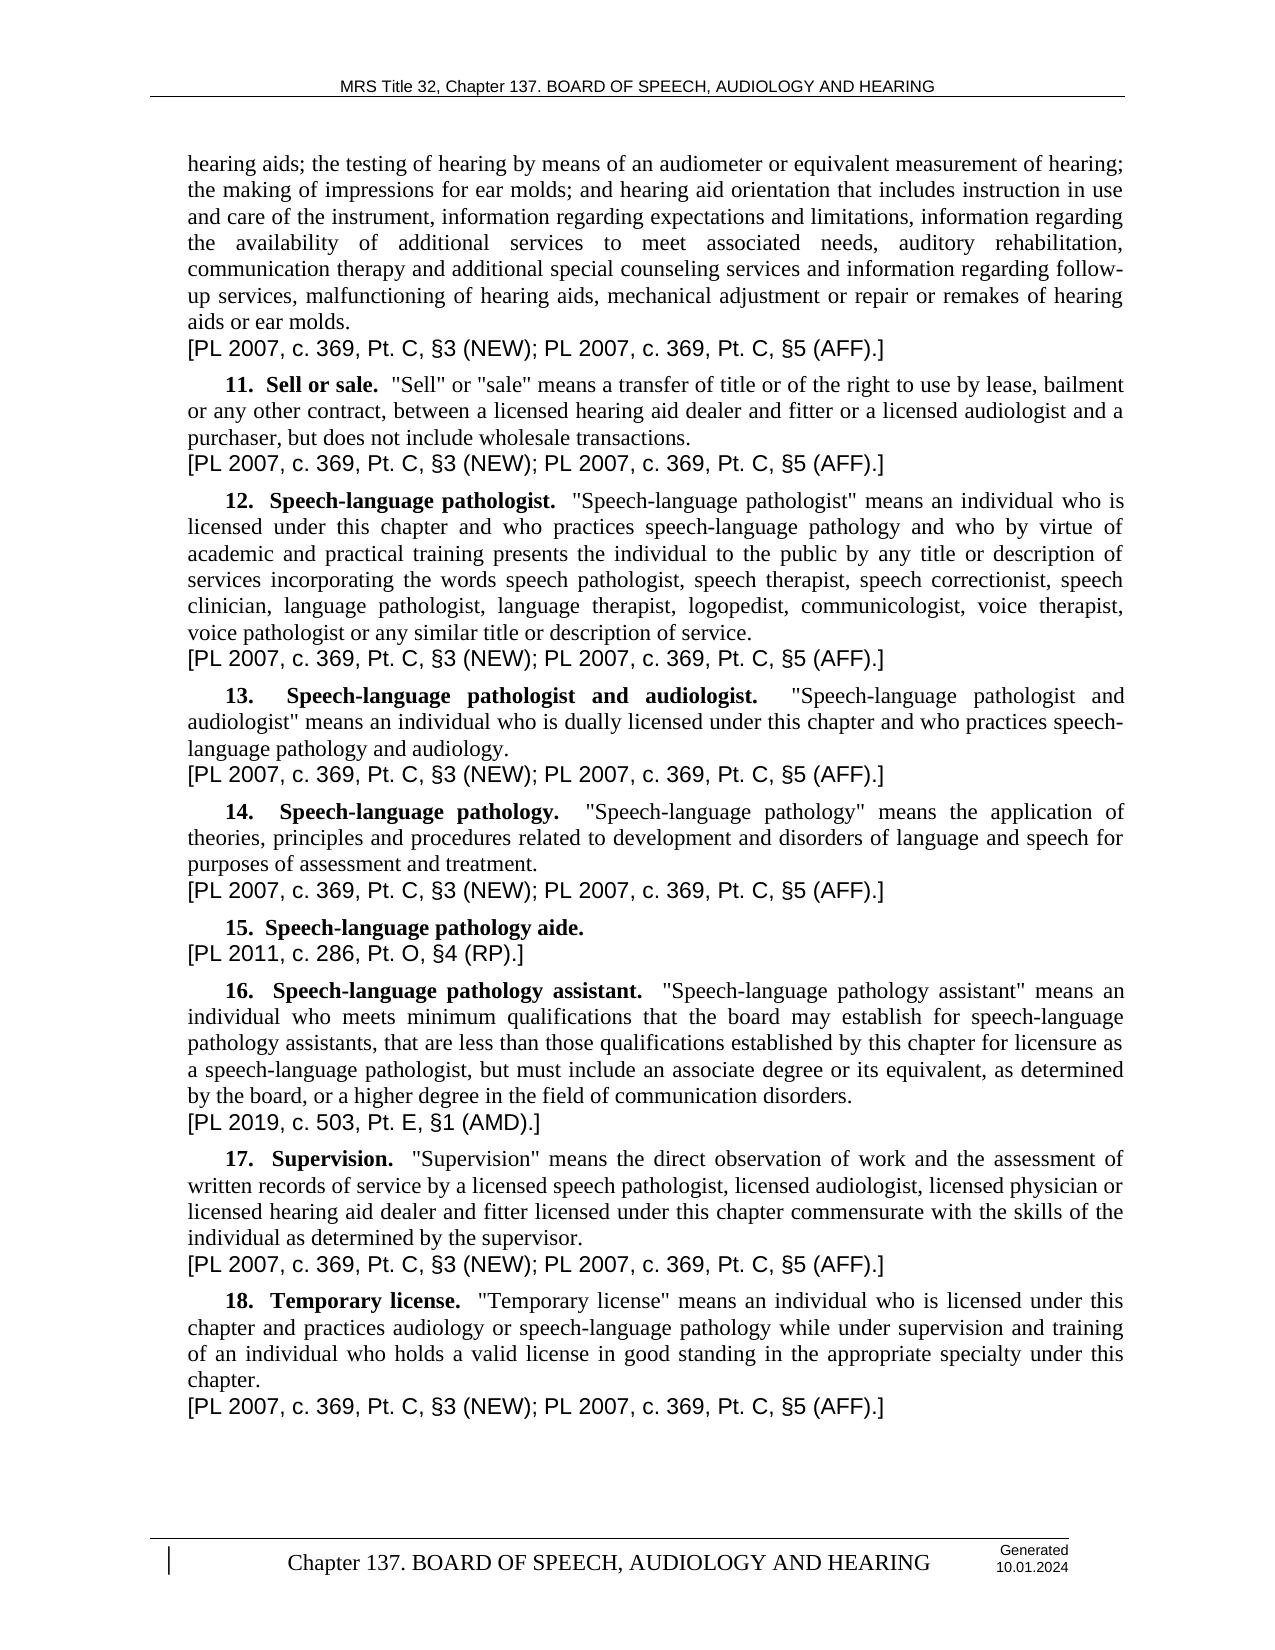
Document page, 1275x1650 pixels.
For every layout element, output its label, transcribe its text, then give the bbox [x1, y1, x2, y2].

text 15. Speech-language pathology aide. [187, 914, 1125, 940]
text 12. Speech-language pathologist. "Speech-language pathologist" means an individual who is licensed under this chapter and who practices speech-language pathology and who by virtue of academic and practical training presents the individual to the public by any title or description of services incorporating the words speech pathologist, speech therapist, speech correctionist, speech clinician, language pathologist, language therapist, logopedist, communicologist, voice therapist, voice pathologist or any similar title or description of service. [187, 487, 1125, 645]
text [PL 2007, c. 369, Pt. C, §3 (NEW); PL 2007, c. 369, Pt. C, §5 (AFF).] [187, 1393, 1125, 1419]
text 14. Speech-language pathology. "Speech-language pathology" means the application of theories, principles and procedures related to development and disorders of language and speech for purposes of assessment and treatment. [187, 798, 1125, 877]
text [PL 2007, c. 369, Pt. C, §3 (NEW); PL 2007, c. 369, Pt. C, §5 (AFF).] [187, 877, 1125, 903]
text 18. Temporary license. "Temporary license" means an individual who is licensed under this chapter and practices audiology or speech-language pathology while under supervision and training of an individual who holds a valid license in good standing in the appropriate specialty under this chapter. [187, 1287, 1125, 1393]
text 13. Speech-language pathologist and audiologist. "Speech-language pathologist and audiologist" means an individual who is dually licensed under this chapter and who practices speech-language pathology and audiology. [187, 682, 1125, 761]
text [PL 2007, c. 369, Pt. C, §3 (NEW); PL 2007, c. 369, Pt. C, §5 (AFF).] [187, 761, 1125, 787]
text 17. Supervision. "Supervision" means the direct observation of work and the assessment of written records of service by a licensed speech pathologist, licensed audiologist, licensed physician or licensed hearing aid dealer and fitter licensed under this chapter commensurate with the skills of the individual as determined by the supervisor. [187, 1145, 1125, 1251]
text [PL 2019, c. 503, Pt. E, §1 (AMD).] [187, 1108, 1125, 1135]
text [PL 2007, c. 369, Pt. C, §3 (NEW); PL 2007, c. 369, Pt. C, §5 (AFF).] [187, 1251, 1125, 1277]
text 16. Speech-language pathology assistant. "Speech-language pathology assistant" means an individual who meets minimum qualifications that the board may establish for speech-language pathology assistants, that are less than those qualifications established by this chapter for licensure as a speech-language pathologist, but must include an associate degree or its equivalent, as determined by the board, or a higher degree in the field of communication disorders. [187, 977, 1125, 1108]
text [PL 2011, c. 286, Pt. O, §4 (RP).] [187, 940, 1125, 966]
text [PL 2007, c. 369, Pt. C, §3 (NEW); PL 2007, c. 369, Pt. C, §5 (AFF).] [187, 450, 1125, 477]
text [PL 2007, c. 369, Pt. C, §3 (NEW); PL 2007, c. 369, Pt. C, §5 (AFF).] [187, 645, 1125, 672]
text 11. Sell or sale. "Sell" or "sale" means a transfer of title or of the right to use by lease, bailment or any other contract, between a licensed hearing aid dealer and fitter or a licensed audiologist and a purchaser, but does not include wholesale transactions. [187, 371, 1125, 450]
text [PL 2007, c. 369, Pt. C, §3 (NEW); PL 2007, c. 369, Pt. C, §5 (AFF).] [187, 334, 1125, 361]
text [187, 150, 1125, 334]
